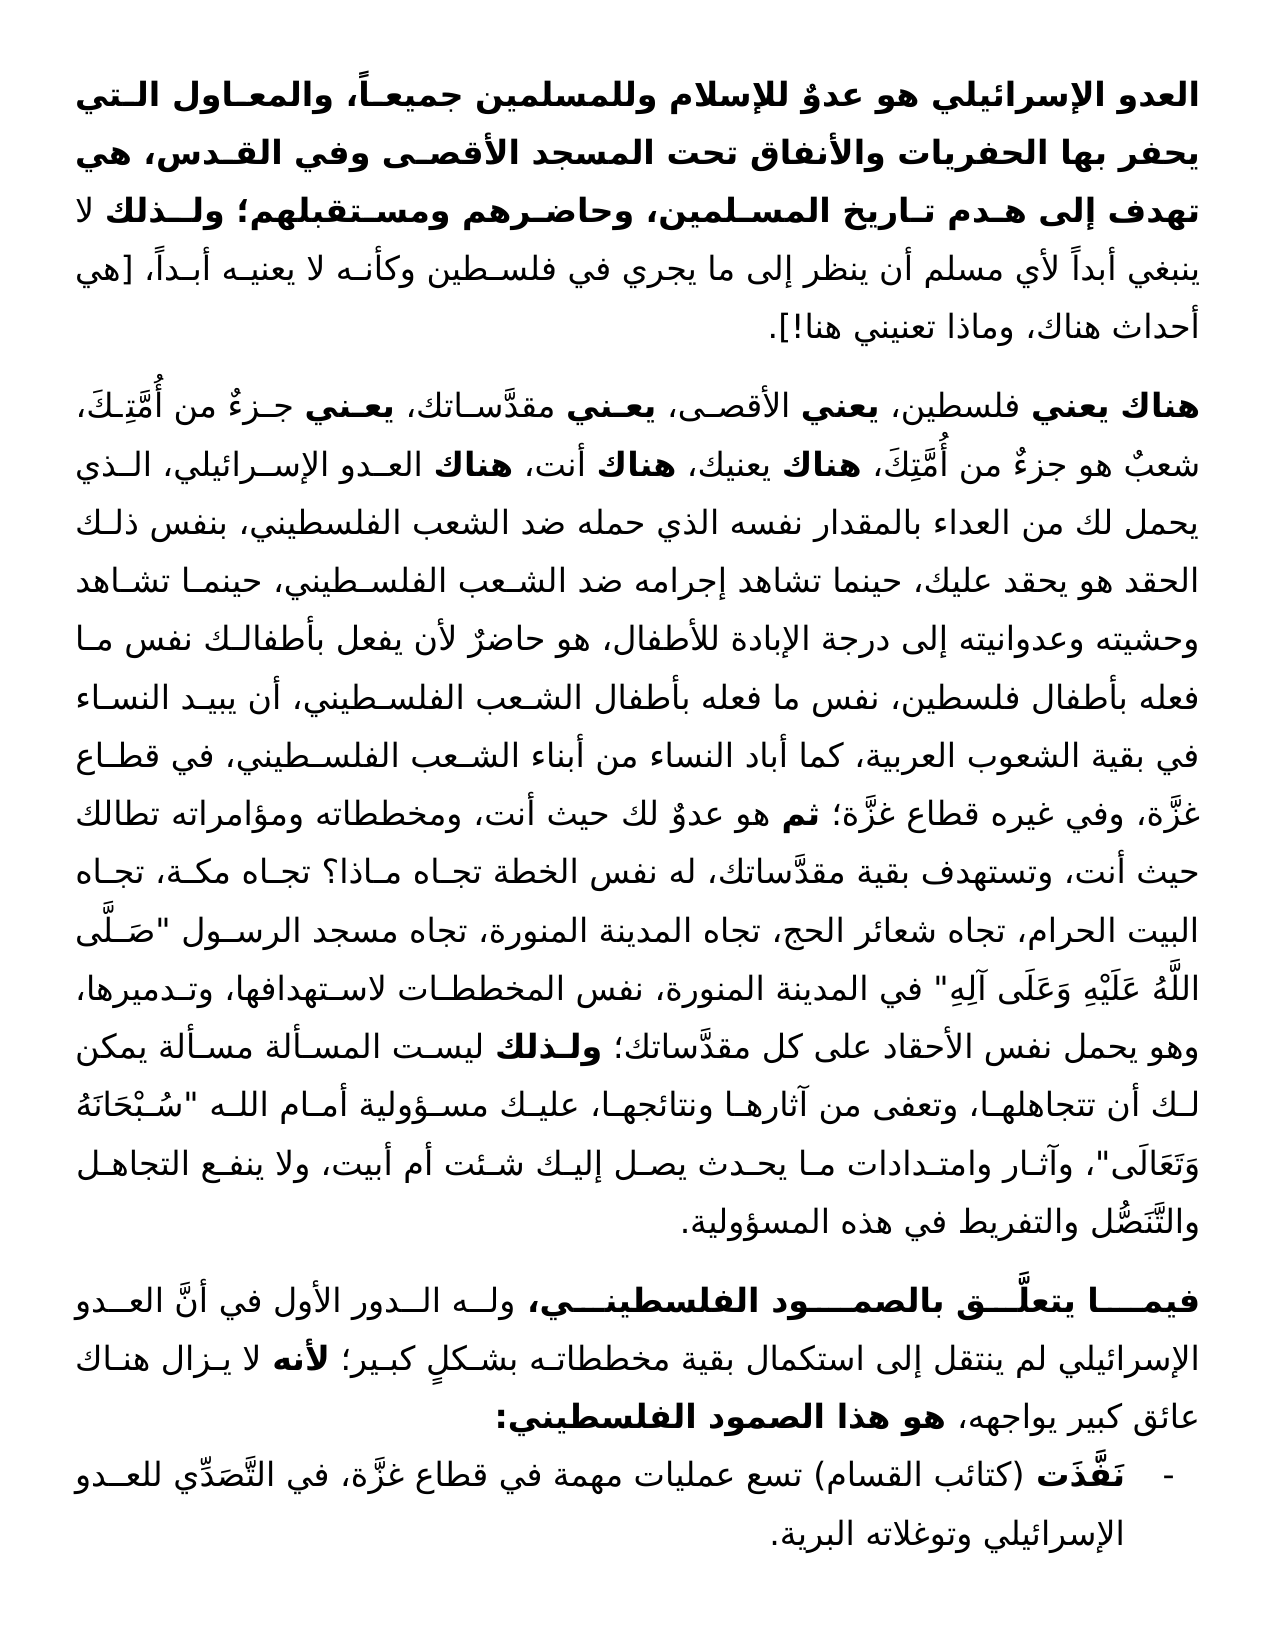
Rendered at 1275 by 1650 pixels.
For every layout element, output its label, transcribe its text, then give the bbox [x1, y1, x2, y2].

text فيمــا يتعلَّـق بالصمــود الفلسطينـي، وله الدور الأول في أنَّ العدو الإسرائيلي لم ينتقل إلى استكمال بقية مخططاته بشكلٍ كبير؛ لأنه لا يزال هناك عائق كبير يواجهه، هو هذا الصمود الفلسطيني: [75, 1281, 1200, 1437]
text هناك يعني فلسطين، يعني الأقصى، يعني مقدَّساتك، يعني جزءٌ من أُمَّتِكَ، شعبٌ هو جزءٌ من أُمَّتِكَ، هناك يعنيك، هناك أنت، هناك العدو الإسرائيلي، الذي يحمل لك من العداء بالمقدار نفسه الذي حمله ضد الشعب الفلسطيني، بنفس ذلك الحقد هو يحقد عليك، حينما تشاهد إجرامه ضد الشعب الفلسطيني، حينما تشاهد وحشيته وعدوانيته إلى درجة الإبادة للأطفال، هو حاضرٌ لأن يفعل بأطفالك نفس ما فعله بأطفال فلسطين، نفس ما فعله بأطفال الشعب الفلسطيني، أن يبيد النساء في بقية الشعوب العربية، كما أباد النساء من أبناء الشعب الفلسطيني، في قطاع غزَّة، وفي غيره قطاع غزَّة؛ ثم هو عدوٌ لك حيث أنت، ومخططاته ومؤامراته تطالك حيث أنت، وتستهدف بقية مقدَّساتك، له نفس الخطة تجاه ماذا؟ تجاه مكة، تجاه البيت الحرام، تجاه شعائر الحج، تجاه المدينة المنورة، تجاه مسجد الرسول "صَلَّى اللَّهُ عَلَيْهِ وَعَلَى آلِهِ" في المدينة المنورة، نفس المخططات لاستهدافها، وتدميرها، وهو يحمل نفس الأحقاد على كل مقدَّساتك؛ ولـذلك ليست المسألة مسألة يمكن لك أن تتجاهلها، وتعفى من آثارها ونتائجها، عليك مسؤولية أمام الله "سُبْحَانَهُ وَتَعَالَى"، وآثار وامتدادات ما يحدث يصل إليك شئت أم أبيت، ولا ينفع التجاهل والتَّنَصُّل والتفريط في هذه المسؤولية. [75, 387, 1200, 1241]
list نَفَّذَت (كتائب القسام) تسع عمليات مهمة في قطاع غزَّة، في التَّصَدِّي للعدو الإسرائيلي وتوغلاته البرية. [75, 1456, 1162, 1553]
text العدو الإسرائيلي هو عدوٌ للإسلام وللمسلمين جميعاً، والمعاول التي يحفر بها الحفريات والأنفاق تحت المسجد الأقصى وفي القدس، هي تهدف إلى هدم تاريخ المسلمين، وحاضرهم ومستقبلهم؛ ولـذلك لا ينبغي أبداً لأي مسلم أن ينظر إلى ما يجري في فلسطين وكأنه لا يعنيه أبداً، [هي أحداث هناك، وماذا تعنيني هنا!]. [75, 75, 1200, 347]
